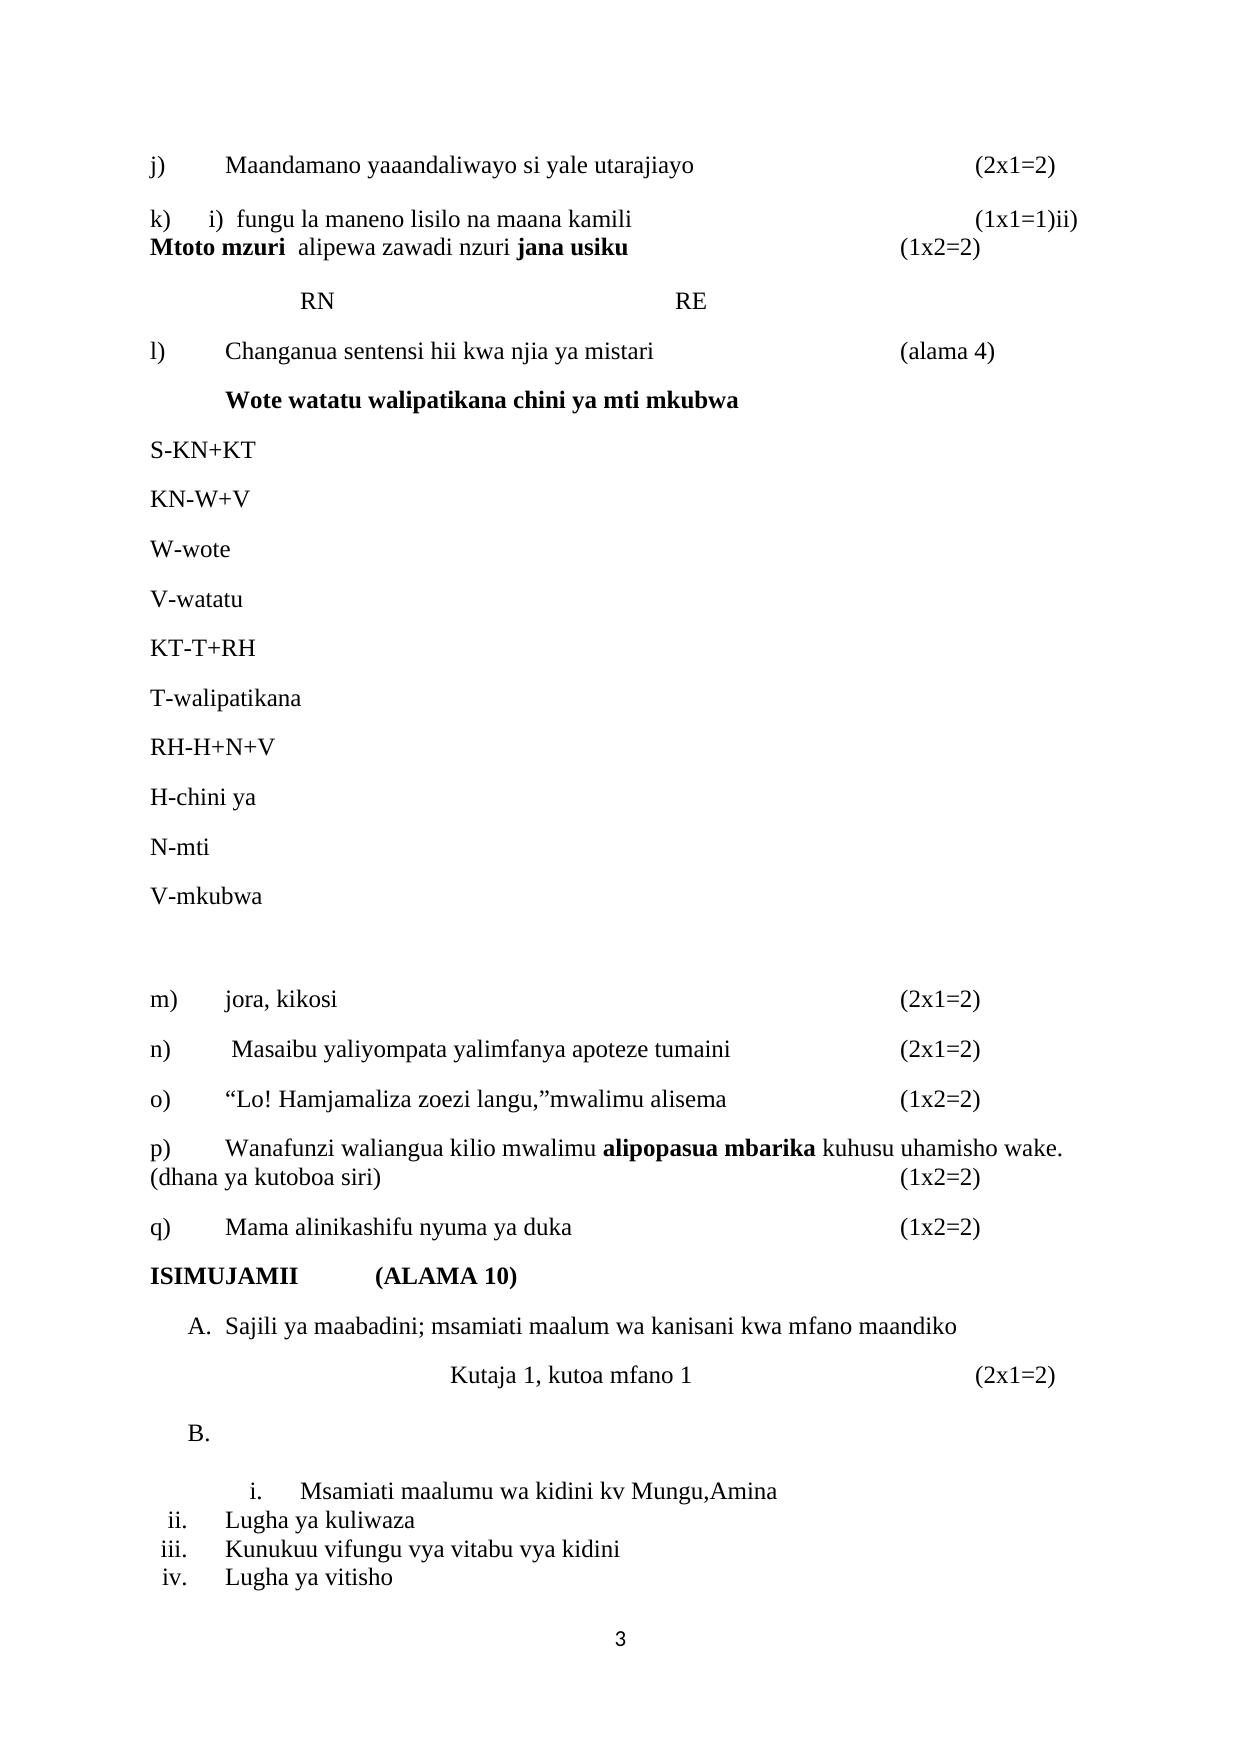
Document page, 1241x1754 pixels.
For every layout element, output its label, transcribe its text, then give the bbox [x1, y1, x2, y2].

text q) Mama alinikashifu nyuma ya duka (1x2=2) [150, 1212, 1090, 1240]
text p) Wanafunzi waliangua kilio mwalimu alipopasua mbarika kuhusu uhamisho wake. (dhana ya kutoboa siri) (1x2=2) [150, 1133, 1090, 1191]
list Lugha ya vitisho [187, 1562, 1090, 1591]
list Msamiati maalumu wa kidini kv Mungu,Amina [262, 1476, 1090, 1505]
text KT-T+RH [150, 633, 1090, 662]
text Kutaja 1, kutoa mfano 1 (2x1=2) [375, 1360, 1090, 1389]
text j) Maandamano yaaandaliwayo si yale utarajiayo (2x1=2) [150, 150, 1090, 179]
text m) jora, kikosi (2x1=2) [150, 984, 1090, 1013]
text o) “Lo! Hamjamaliza zoezi langu,”mwalimu alisema (1x2=2) [150, 1084, 1090, 1112]
list Kunukuu vifungu vya vitabu vya kidini [187, 1534, 1090, 1562]
text RH-H+N+V [150, 732, 1090, 761]
text S-KN+KT [150, 435, 1090, 464]
text Wote watatu walipatikana chini ya mti mkubwa [150, 385, 1090, 414]
list Lugha ya kuliwaza [187, 1505, 1090, 1534]
text N-mti [150, 832, 1090, 860]
text RN RE [150, 286, 1090, 315]
text l) Changanua sentensi hii kwa njia ya mistari (alama 4) [150, 336, 1090, 364]
text H-chini ya [150, 782, 1090, 811]
text ISIMUJAMII (ALAMA 10) [150, 1261, 1090, 1290]
text T-walipatikana [150, 683, 1090, 712]
list Sajili ya maabadini; msamiati maalum wa kanisani kwa mfano maandiko [187, 1311, 1090, 1339]
text n) Masaibu yaliyompata yalimfanya apoteze tumaini (2x1=2) [150, 1034, 1090, 1063]
text V-mkubwa [150, 881, 1090, 910]
text KN-W+V [150, 484, 1090, 513]
text k) i) fungu la maneno lisilo na maana kamili (1x1=1)ii) Mtoto mzuri alipewa zawadi nzuri jana usiku (1x2=2) [150, 204, 1090, 261]
text V-watatu [150, 584, 1090, 612]
text W-wote [150, 534, 1090, 563]
